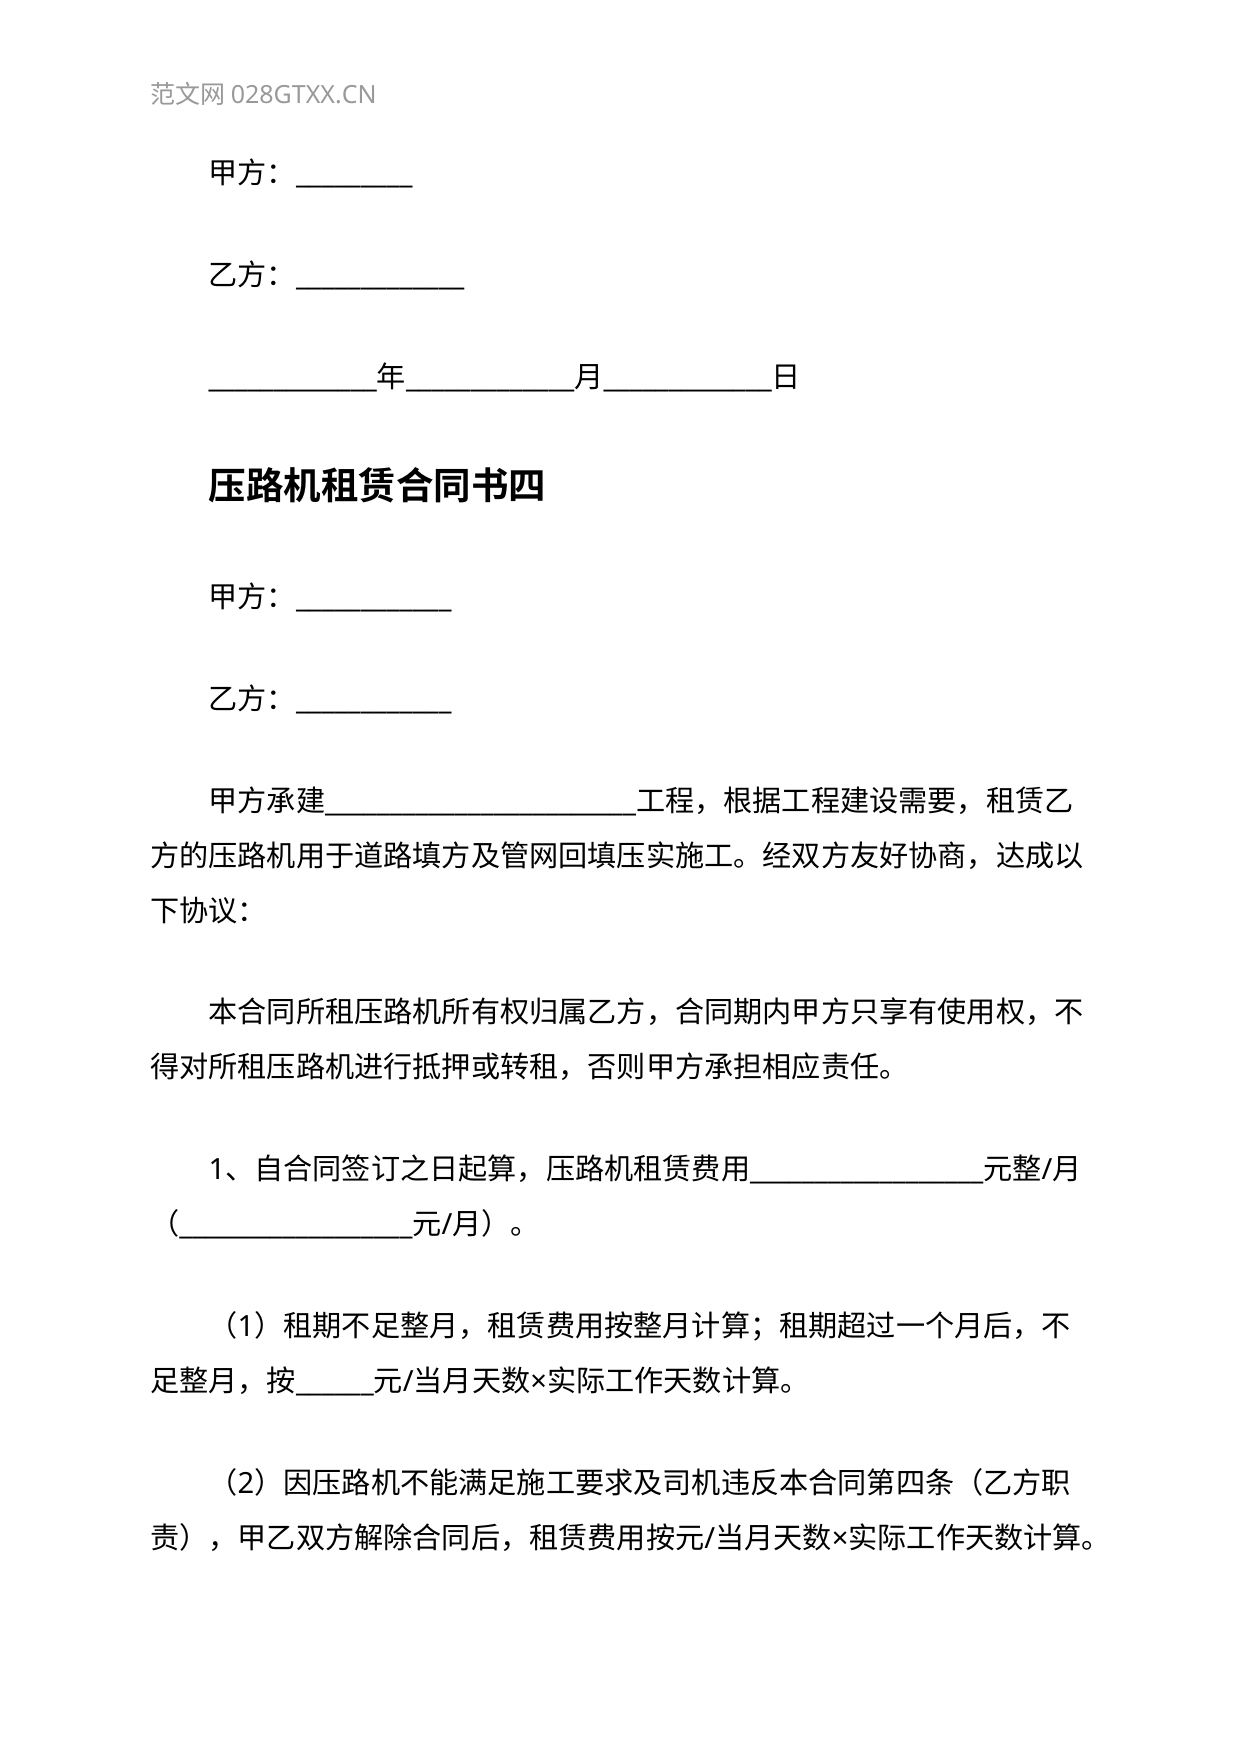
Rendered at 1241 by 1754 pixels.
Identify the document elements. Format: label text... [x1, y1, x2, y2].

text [150, 1459, 1090, 1557]
text 乙方：____________ [150, 675, 1090, 718]
text 本合同所租压路机所有权归属乙方，合同期内甲方只享有使用权，不得对所租压路机进行抵押或转租，否则甲方承担相应责任。 [150, 989, 1090, 1086]
text 甲方：_________ [150, 150, 1090, 192]
text 压路机租赁合同书四 [150, 456, 1090, 510]
text _____________年_____________月_____________日 [150, 354, 1090, 396]
text 1、自合同签订之日起算，压路机租赁费用__________________元整/月（__________________元/月）。 [150, 1146, 1090, 1243]
text 乙方：_____________ [150, 252, 1090, 294]
text 甲方承建________________________工程，根据工程建设需要，租赁乙方的压路机用于道路填方及管网回填压实施工。经双方友好协商，达成以下协议： [150, 777, 1090, 929]
text 甲方：____________ [150, 573, 1090, 616]
text （1）租期不足整月，租赁费用按整月计算；租期超过一个月后，不足整月，按______元/当月天数×实际工作天数计算。 [150, 1303, 1090, 1400]
